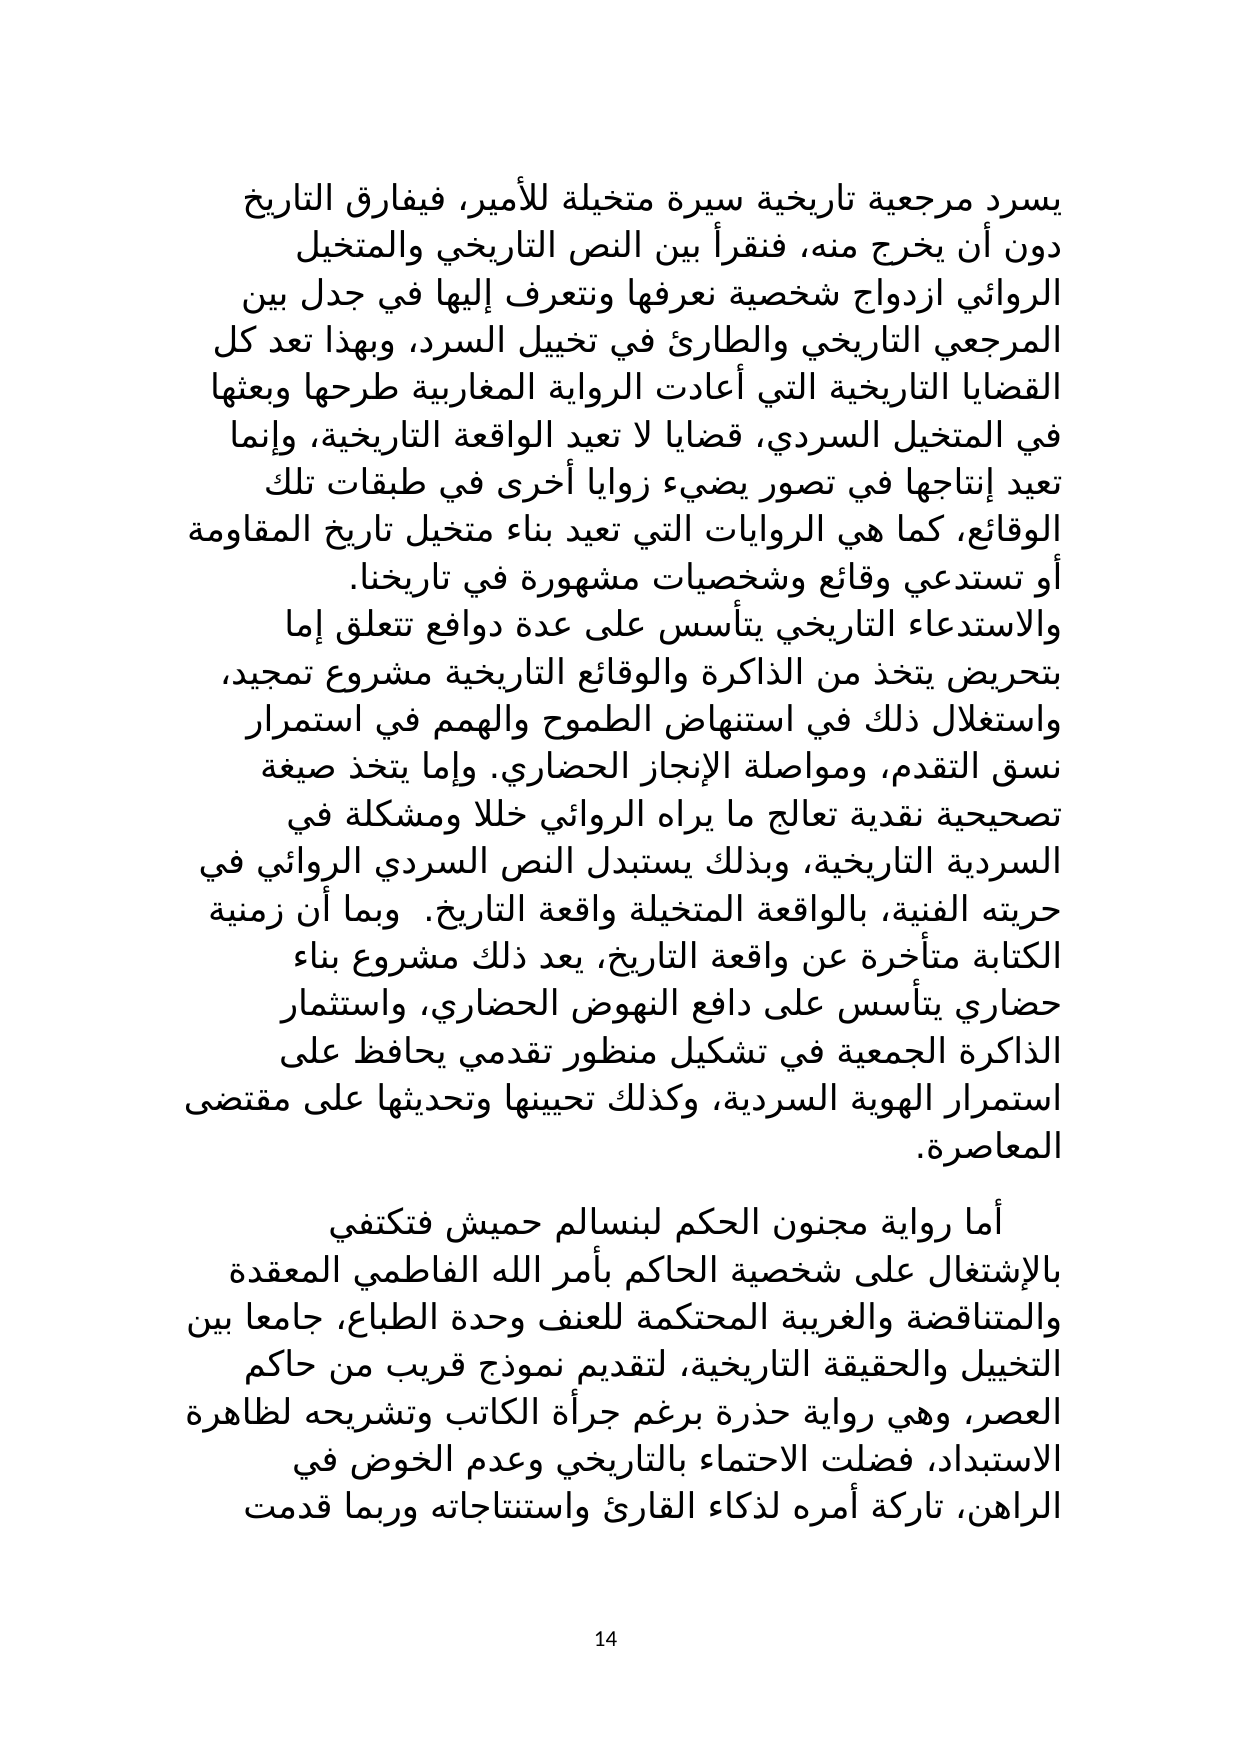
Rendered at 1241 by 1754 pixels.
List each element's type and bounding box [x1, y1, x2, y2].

text [183, 1202, 1063, 1527]
text [183, 177, 1063, 1166]
